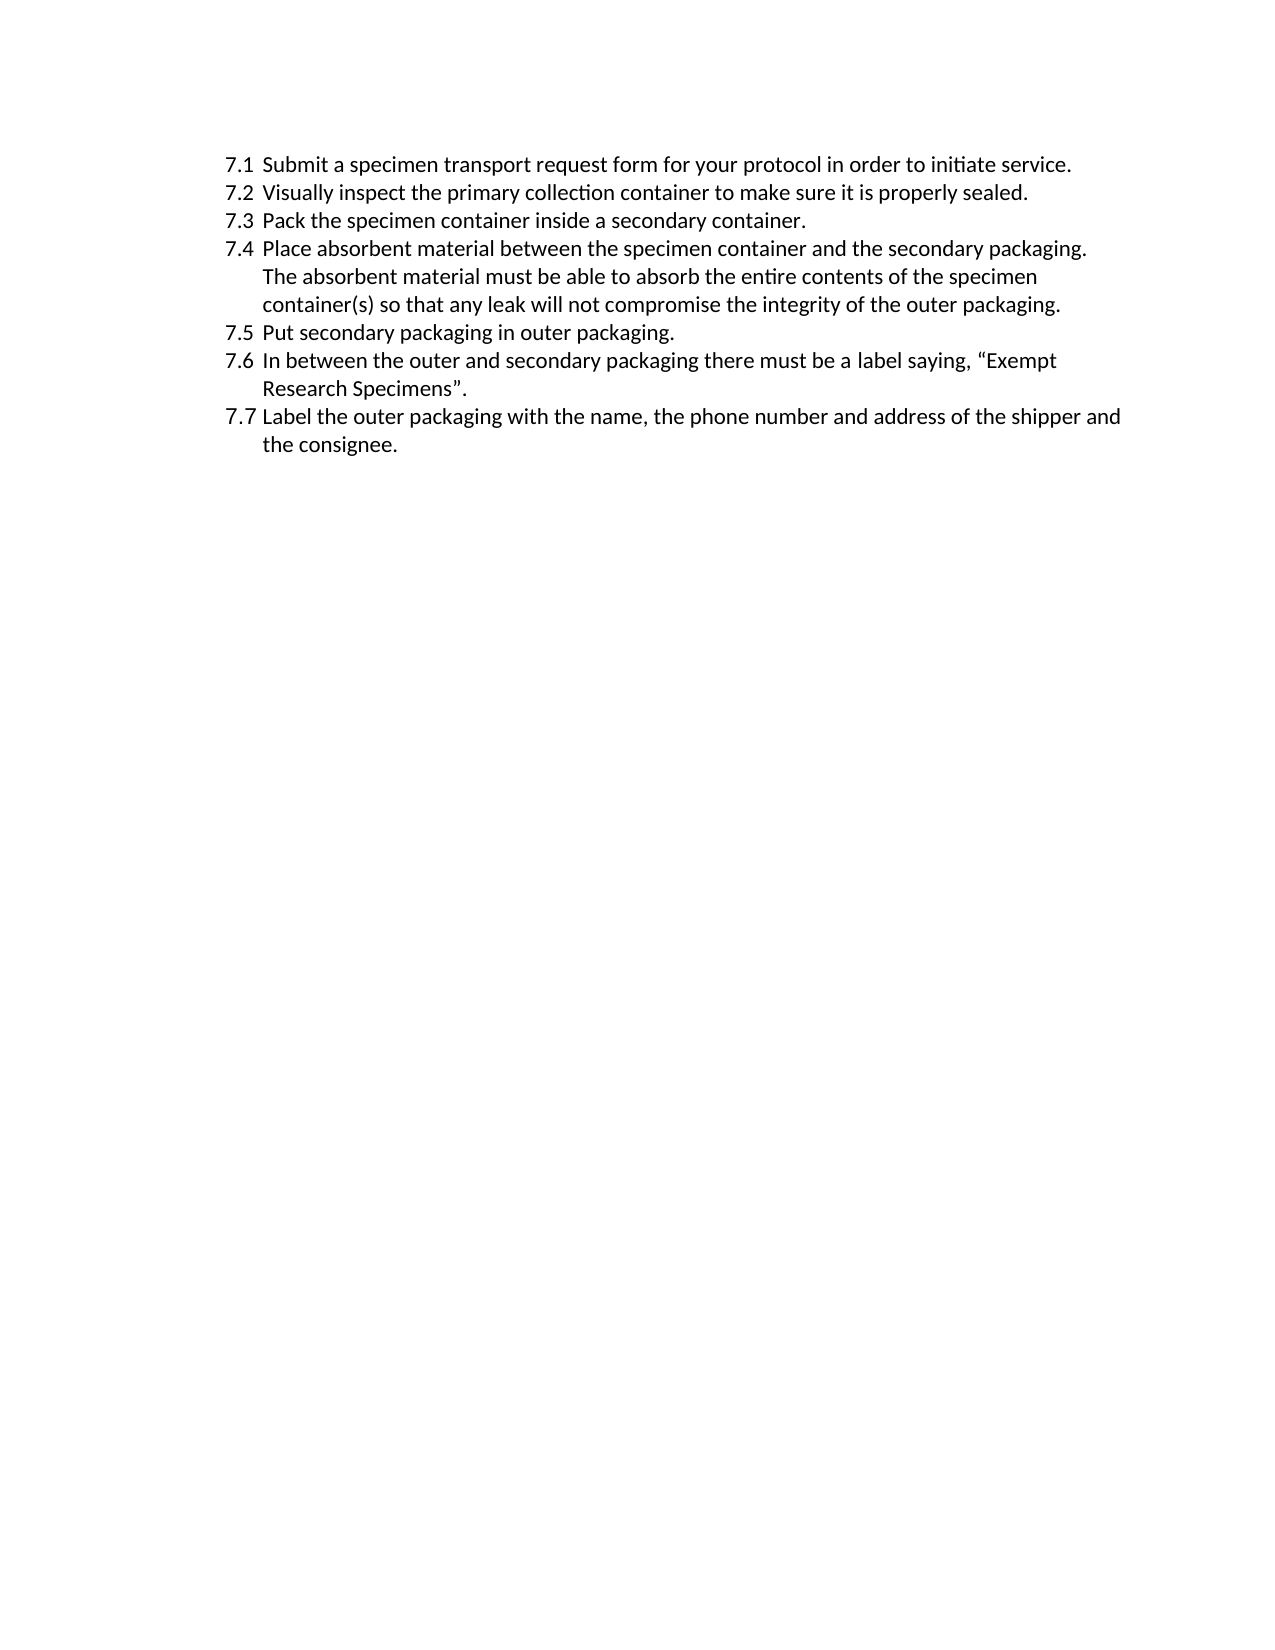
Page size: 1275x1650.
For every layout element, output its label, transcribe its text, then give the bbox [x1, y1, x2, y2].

list Pack the specimen container inside a secondary container. [225, 206, 1125, 234]
list Submit a specimen transport request form for your protocol in order to initiate service. [225, 150, 1125, 178]
list Label the outer packaging with the name, the phone number and address of the shipper and the consignee. [225, 402, 1125, 458]
list In between the outer and secondary packaging there must be a label saying, “Exempt Research Specimens”. [225, 346, 1125, 402]
list Visually inspect the primary collection container to make sure it is properly sealed. [225, 178, 1125, 206]
list Place absorbent material between the specimen container and the secondary packaging. The absorbent material must be able to absorb the entire contents of the specimen container(s) so that any leak will not compromise the integrity of the outer packaging. [225, 234, 1125, 318]
list Put secondary packaging in outer packaging. [225, 318, 1125, 346]
